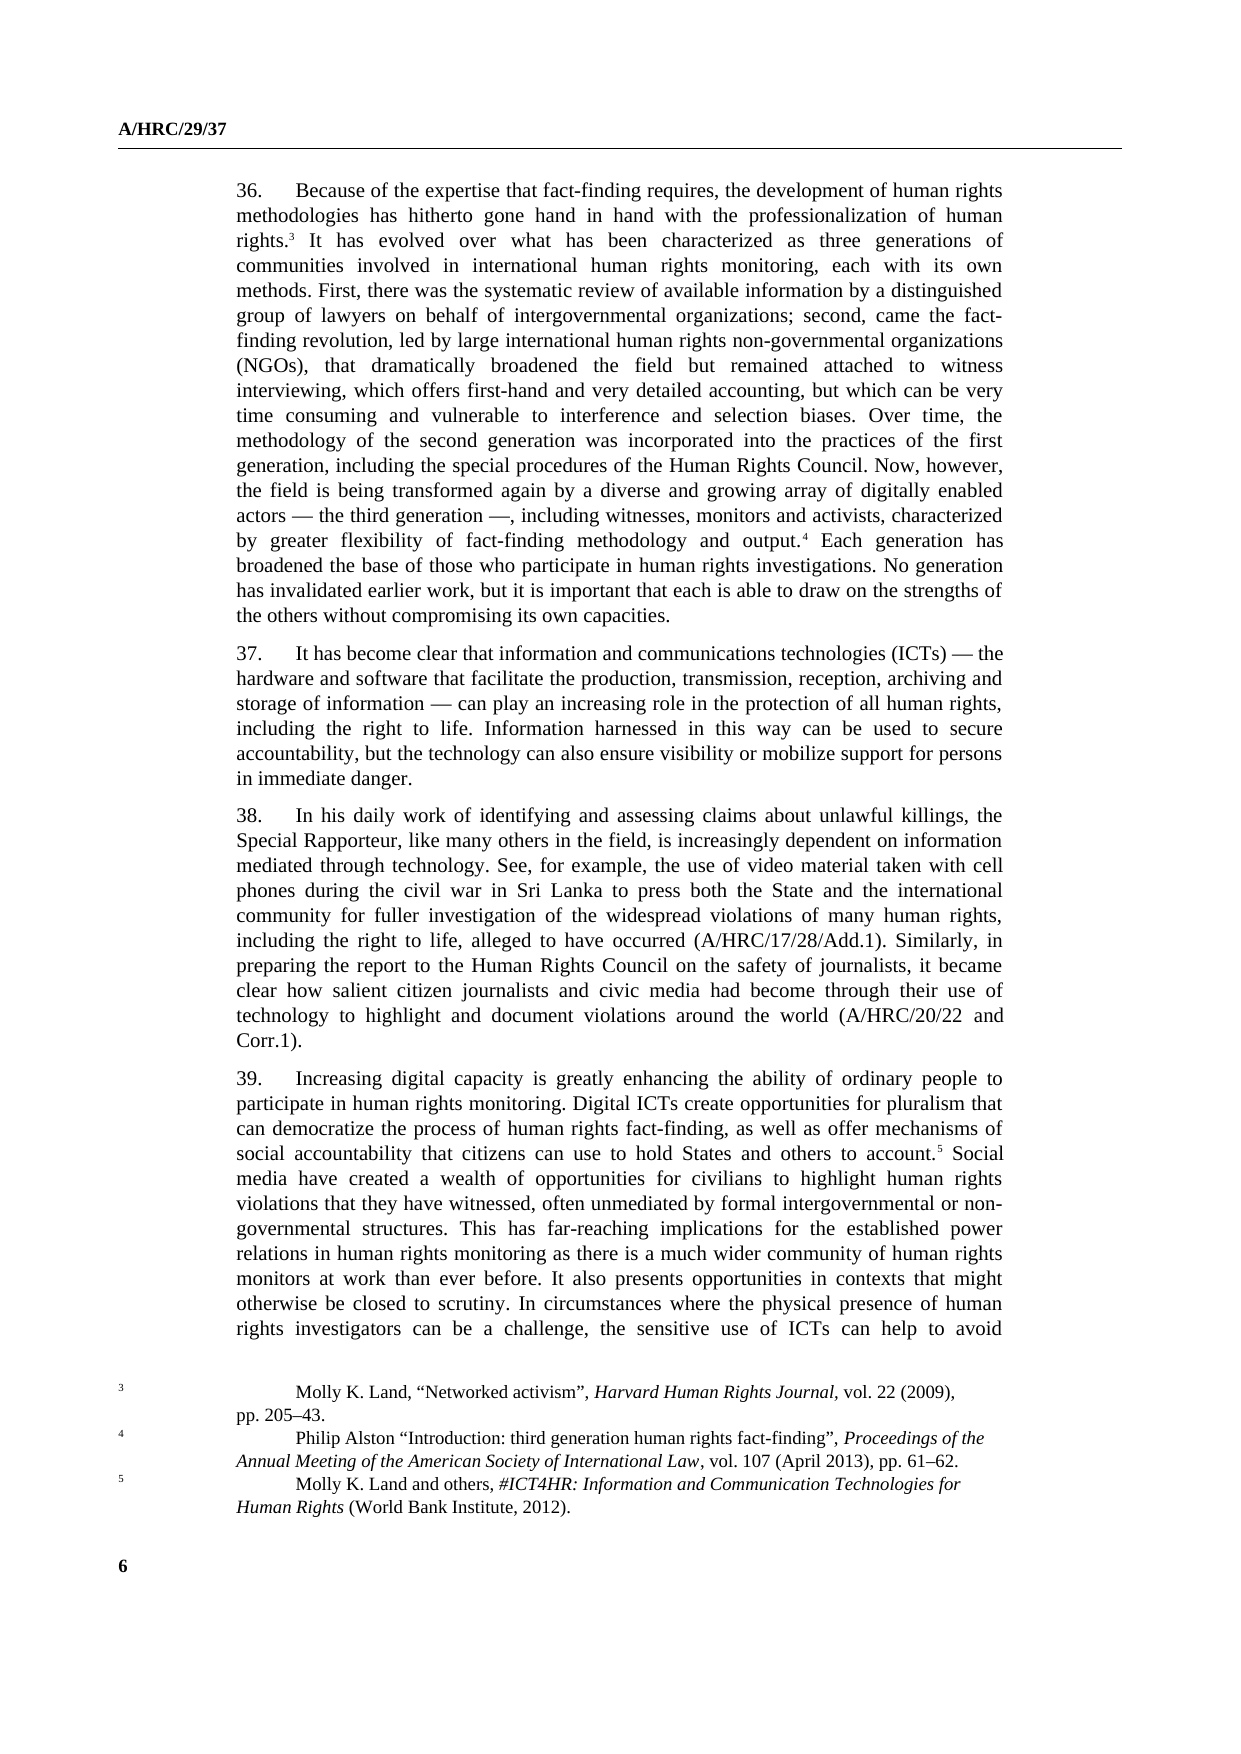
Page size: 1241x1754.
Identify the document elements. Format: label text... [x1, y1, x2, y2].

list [236, 1065, 1004, 1340]
list Because of the expertise that fact-finding requires, the development of human rights methodologies has hitherto gone hand in hand with the professionalization of human rights. It has evolved over what has been characterized as three generations of communities involved in international human rights monitoring, each with its own methods. First, there was the systematic review of available information by a distinguished group of lawyers on behalf of intergovernmental organizations; second, came the fact-finding revolution, led by large international human rights non-governmental organizations (NGOs), that dramatically broadened the field but remained attached to witness interviewing, which offers first-hand and very detailed accounting, but which can be very time consuming and vulnerable to interference and selection biases. Over time, the methodology of the second generation was incorporated into the practices of the first generation, including the special procedures of the Human Rights Council. Now, however, the field is being transformed again by a diverse and growing array of digitally enabled actors — the third generation —, including witnesses, monitors and activists, characterized by greater flexibility of fact-finding methodology and output. Each generation has broadened the base of those who participate in human rights investigations. No generation has invalidated earlier work, but it is important that each is able to draw on the strengths of the others without compromising its own capacities. [236, 177, 1004, 627]
list In his daily work of identifying and assessing claims about unlawful killings, the Special Rapporteur, like many others in the field, is increasingly dependent on information mediated through technology. See, for example, the use of video material taken with cell phones during the civil war in Sri Lanka to press both the State and the international community for fuller investigation of the widespread violations of many human rights, including the right to life, alleged to have occurred (A/HRC/17/28/Add.1). Similarly, in preparing the report to the Human Rights Council on the safety of journalists, it became clear how salient citizen journalists and civic media had become through their use of technology to highlight and document violations around the world (A/HRC/20/22 and Corr.1). [236, 802, 1004, 1052]
list It has become clear that information and communications technologies (ICTs) — the hardware and software that facilitate the production, transmission, reception, archiving and storage of information — can play an increasing role in the protection of all human rights, including the right to life. Information harnessed in this way can be used to secure accountability, but the technology can also ensure visibility or mobilize support for persons in immediate danger. [236, 640, 1004, 790]
